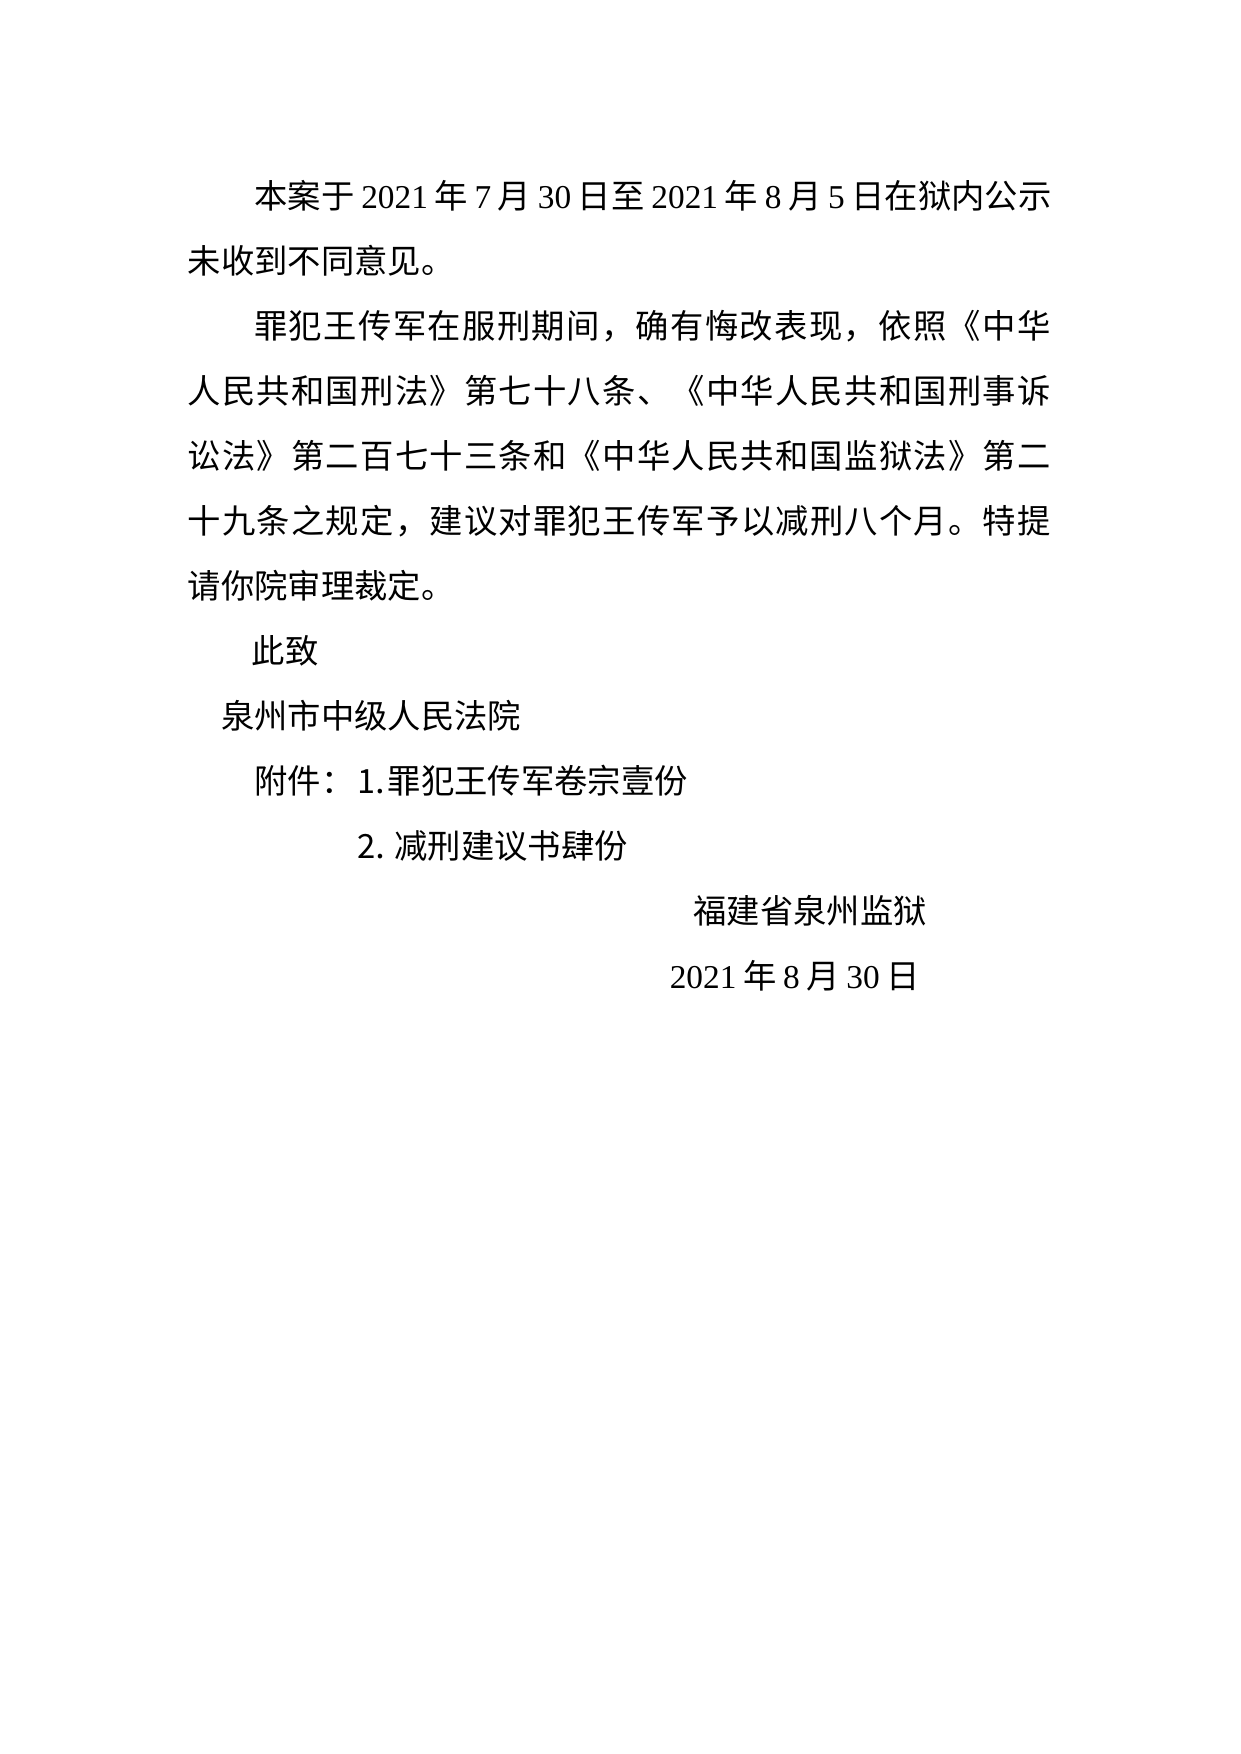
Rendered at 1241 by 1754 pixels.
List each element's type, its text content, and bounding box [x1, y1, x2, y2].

text 福建省泉州监狱 [187, 877, 926, 942]
text ⒉减刑建议书肆份 [187, 812, 1058, 877]
text 2021年8月30日 [187, 942, 919, 1007]
text 此致 [187, 617, 1058, 682]
text 罪犯王传军在服刑期间，确有悔改表现，依照《中华人民共和国刑法》第七十八条、《中华人民共和国刑事诉讼法》第二百七十三条和《中华人民共和国监狱法》第二十九条之规定，建议对罪犯王传军予以减刑八个月。特提请你院审理裁定。 [187, 292, 1053, 617]
text 泉州市中级人民法院 [187, 682, 1058, 747]
text 附件：⒈罪犯王传军卷宗壹份 [187, 747, 1053, 812]
text 本案于2021年7月30日至2021年8月5日在狱内公示未收到不同意见。 [187, 162, 1053, 292]
